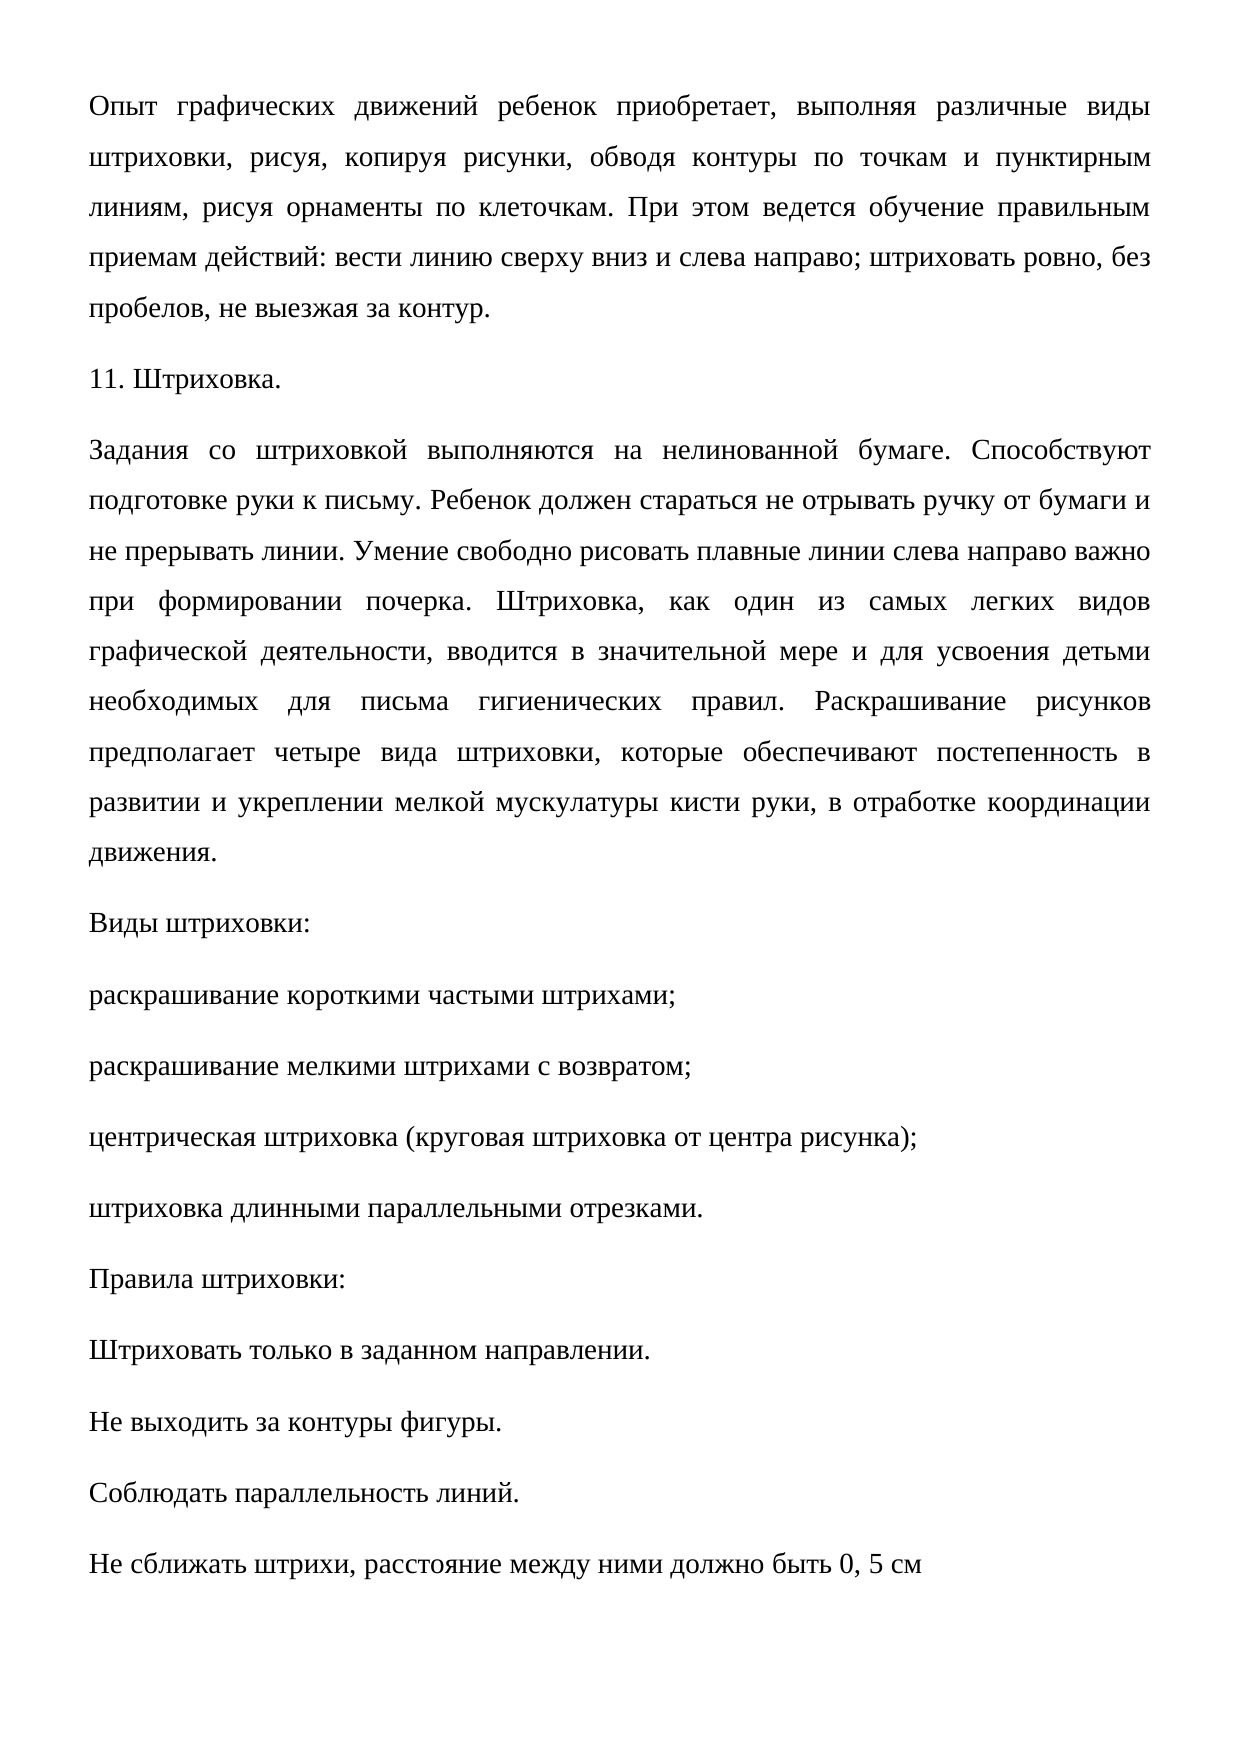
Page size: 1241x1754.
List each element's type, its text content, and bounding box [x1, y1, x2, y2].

text штриховка длинными параллельными отрезками. [89, 1190, 1152, 1224]
text Задания со штриховкой выполняются на нелинованной бумаге. Способствуют подготовке руки к письму. Ребенок должен стараться не отрывать ручку от бумаги и не прерывать линии. Умение свободно рисовать плавные линии слева направо важно при формировании почерка. Штриховка, как один из самых легких видов графической деятельности, вводится в значительной мере и для усвоения детьми необходимых для письма гигиенических правил. Раскрашивание рисунков предполагает четыре вида штриховки, которые обеспечивают постепенность в развитии и укреплении мелкой мускулатуры кисти руки, в отработке координации движения. [89, 432, 1152, 868]
text Правила штриховки: [89, 1262, 1152, 1295]
text Опыт графических движений ребенок приобретает, выполняя различные виды штриховки, рисуя, копируя рисунки, обводя контуры по точкам и пунктирным линиям, рисуя орнаменты по клеточкам. При этом ведется обучение правильным приемам действий: вести линию сверху вниз и слева направо; штриховать ровно, без пробелов, не выезжая за контур. [89, 89, 1152, 323]
text Не выходить за контуры фигуры. [89, 1404, 1152, 1437]
text раскрашивание мелкими штрихами с возвратом; [89, 1048, 1152, 1082]
text Не сближать штрихи, расстояние между ними должно быть 0, 5 см [89, 1546, 1152, 1580]
text Соблюдать параллельность линий. [89, 1475, 1152, 1508]
text 11. Штриховка. [89, 361, 1152, 394]
text Штриховать только в заданном направлении. [89, 1333, 1152, 1366]
text Виды штриховки: [89, 906, 1152, 939]
text центрическая штриховка (круговая штриховка от центра рисунка); [89, 1119, 1152, 1153]
text раскрашивание короткими частыми штрихами; [89, 977, 1152, 1011]
